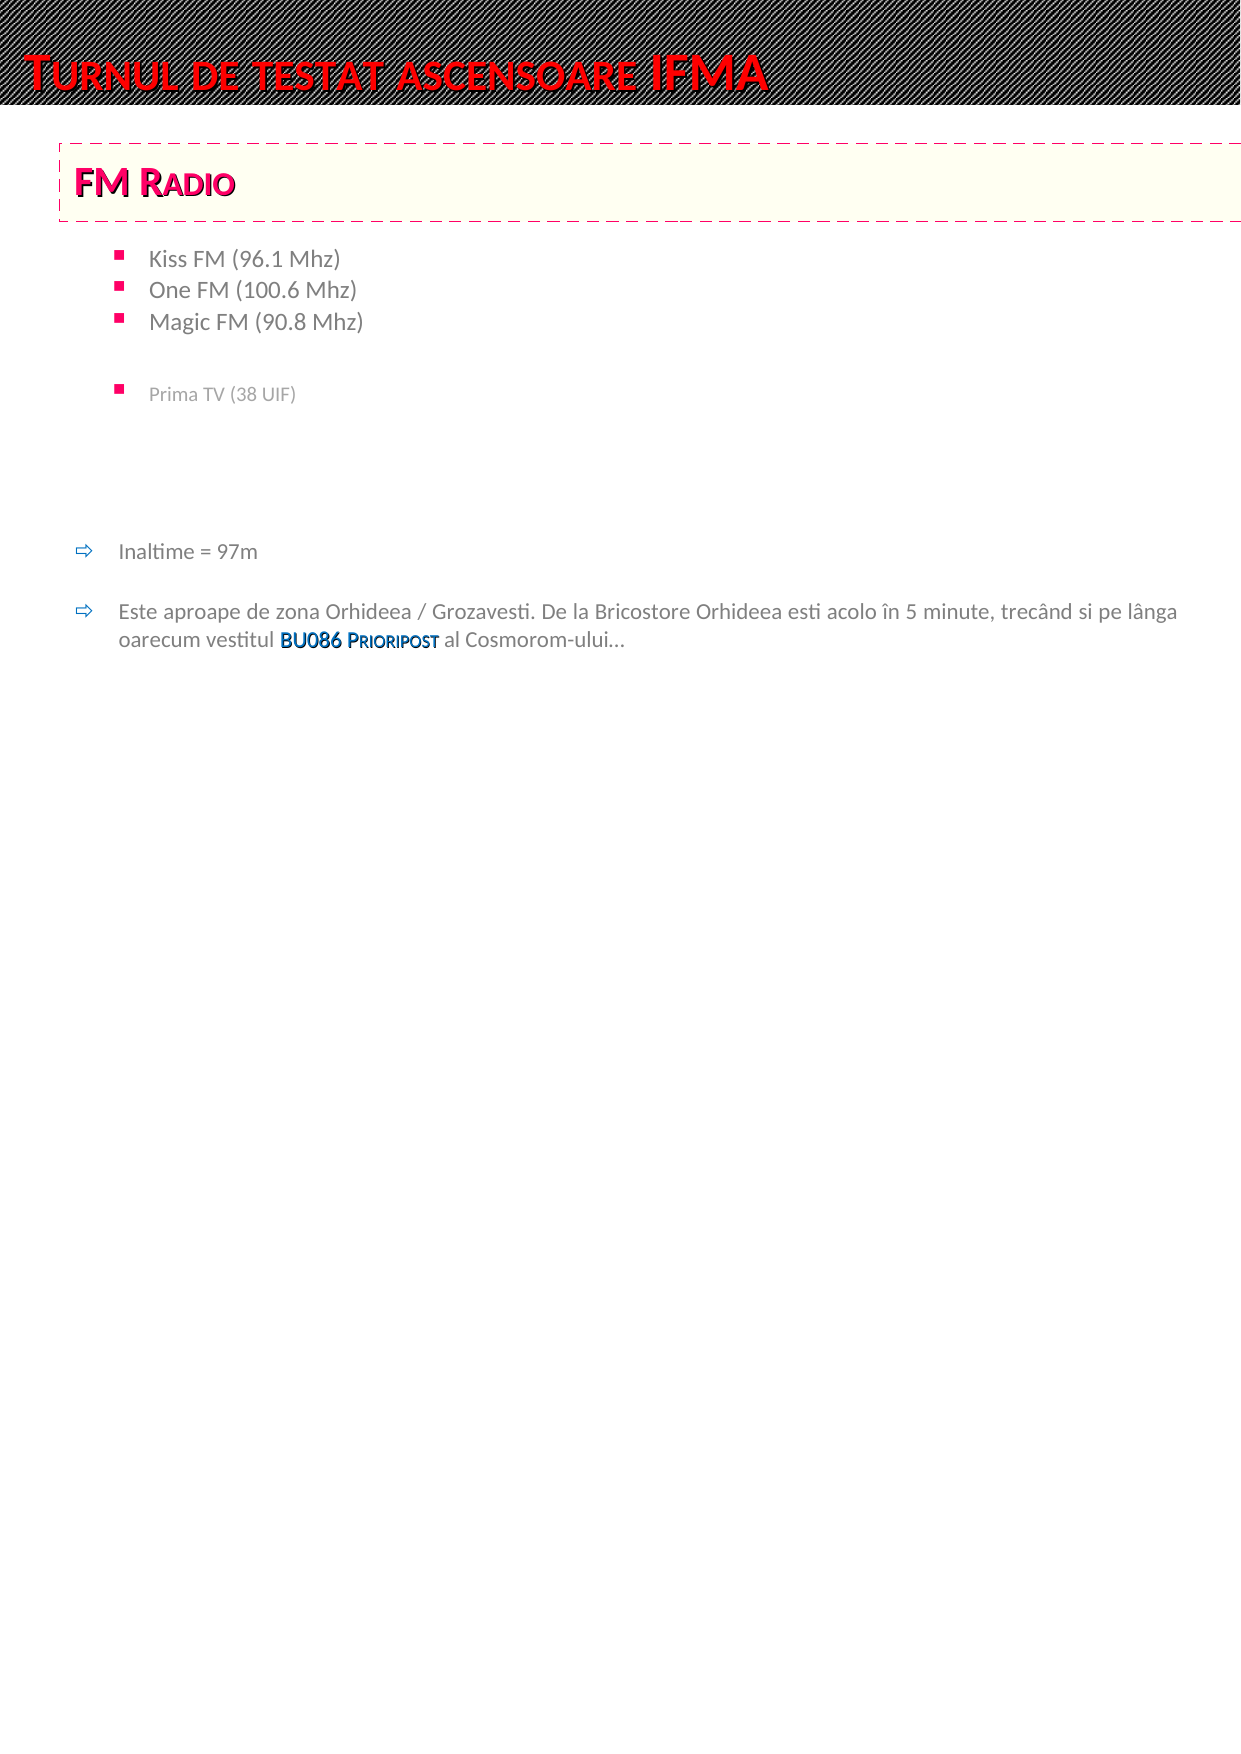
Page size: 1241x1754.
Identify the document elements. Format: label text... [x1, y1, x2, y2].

text FM Radio [74, 155, 1181, 206]
list Magic FM (90.8 Mhz) [111, 306, 1181, 337]
list One FM (100.6 Mhz) [111, 274, 1181, 306]
list Este aproape de zona Orhideea / Grozavesti. De la Bricostore Orhideea esti acolo în 5 minute, trecând si pe lânga oarecum vestitul BU086 Prioripost al Cosmorom-ului… [74, 597, 1181, 653]
list Kiss FM (96.1 Mhz) [111, 243, 1181, 274]
list Prima TV (38 UIF) [111, 378, 1181, 408]
list Inaltime = 97m [74, 537, 1181, 565]
picture [0, 0, 1241, 105]
